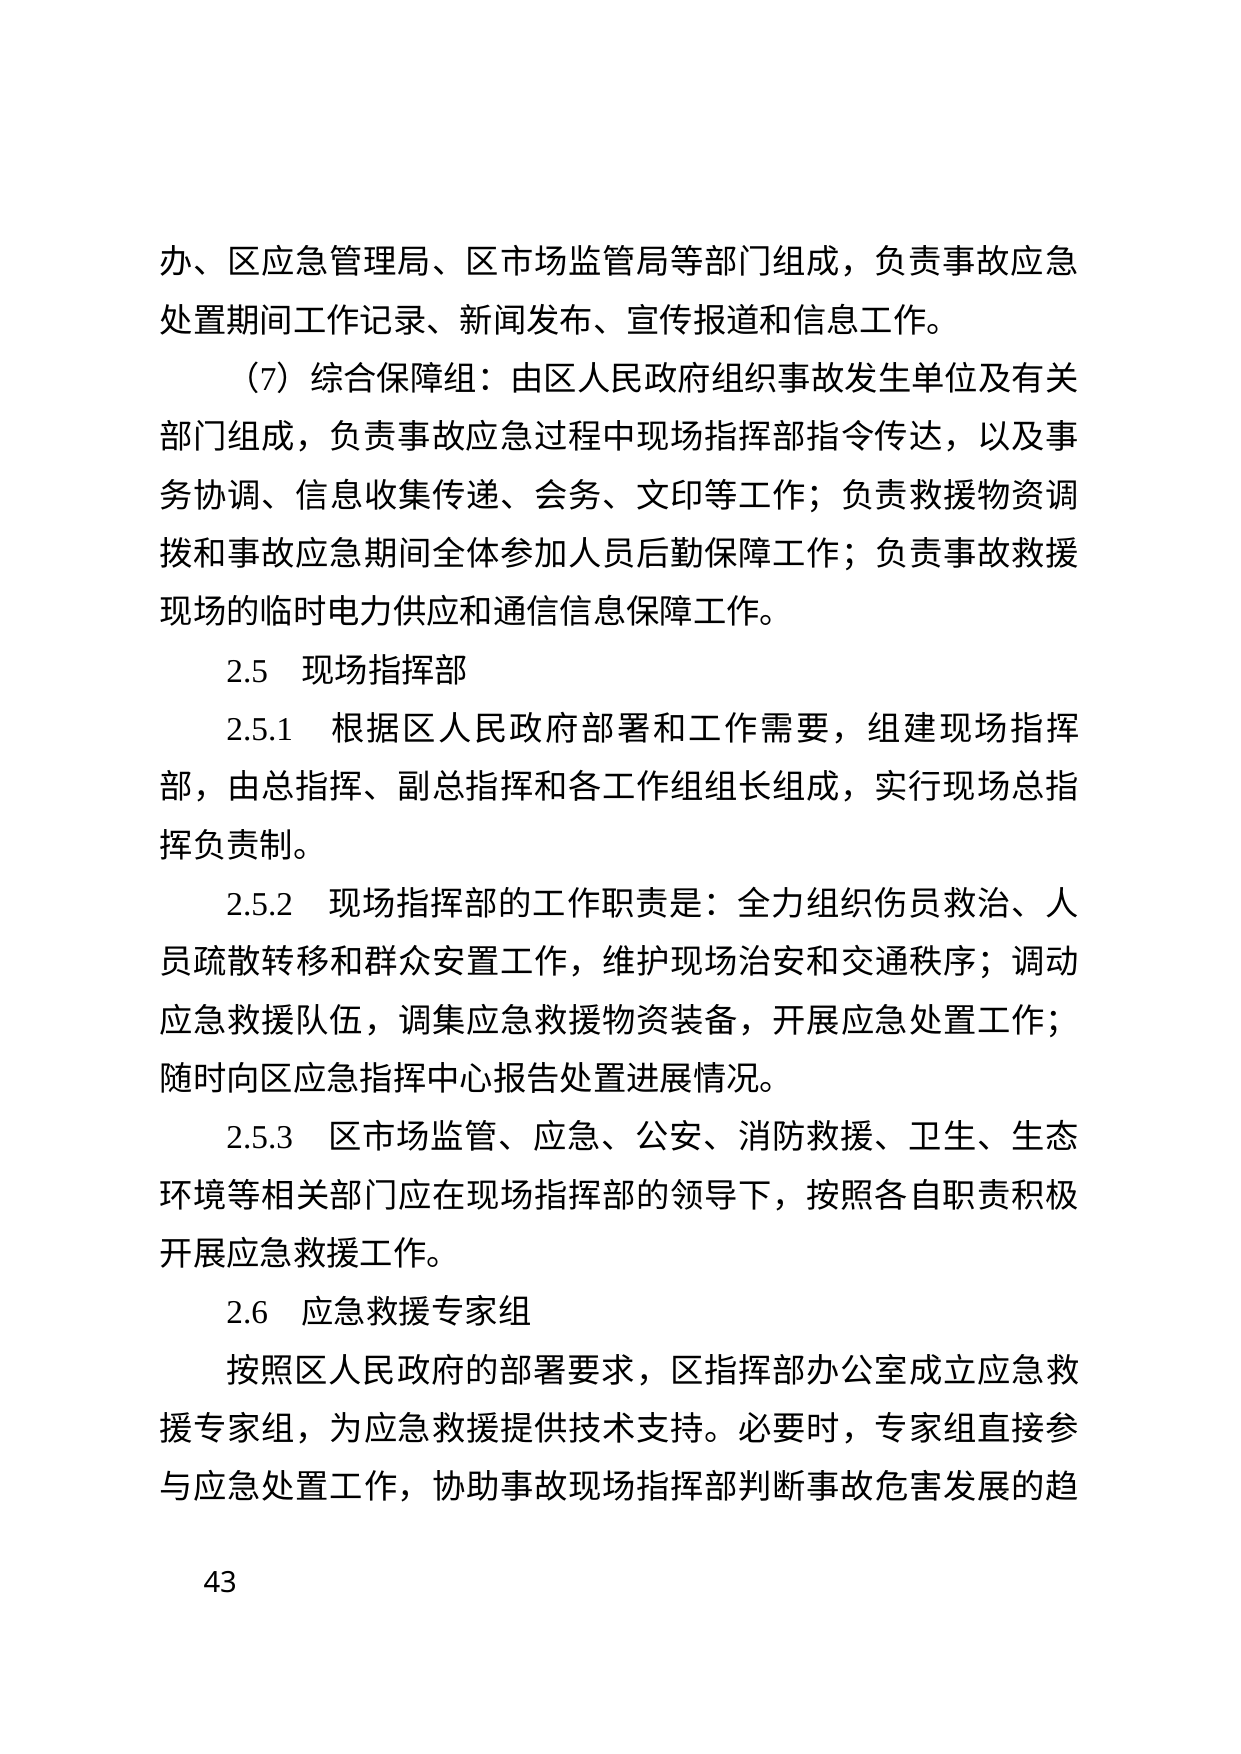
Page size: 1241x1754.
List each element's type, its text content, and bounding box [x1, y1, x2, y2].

text 2.5 现场指挥部 [159, 635, 1081, 694]
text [159, 1335, 1081, 1510]
text 2.5.1 根据区人民政府部署和工作需要，组建现场指挥部，由总指挥、副总指挥和各工作组组长组成，实行现场总指挥负责制。 [159, 694, 1081, 869]
text （7）综合保障组：由区人民政府组织事故发生单位及有关部门组成，负责事故应急过程中现场指挥部指令传达，以及事务协调、信息收集传递、会务、文印等工作；负责救援物资调拨和事故应急期间全体参加人员后勤保障工作；负责事故救援现场的临时电力供应和通信信息保障工作。 [159, 344, 1081, 635]
text 2.6 应急救援专家组 [159, 1277, 1081, 1335]
text 2.5.3 区市场监管、应急、公安、消防救援、卫生、生态环境等相关部门应在现场指挥部的领导下，按照各自职责积极开展应急救援工作。 [159, 1102, 1081, 1277]
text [159, 227, 1081, 344]
text 2.5.2 现场指挥部的工作职责是：全力组织伤员救治、人员疏散转移和群众安置工作，维护现场治安和交通秩序；调动应急救援队伍，调集应急救援物资装备，开展应急处置工作；随时向区应急指挥中心报告处置进展情况。 [159, 869, 1081, 1102]
